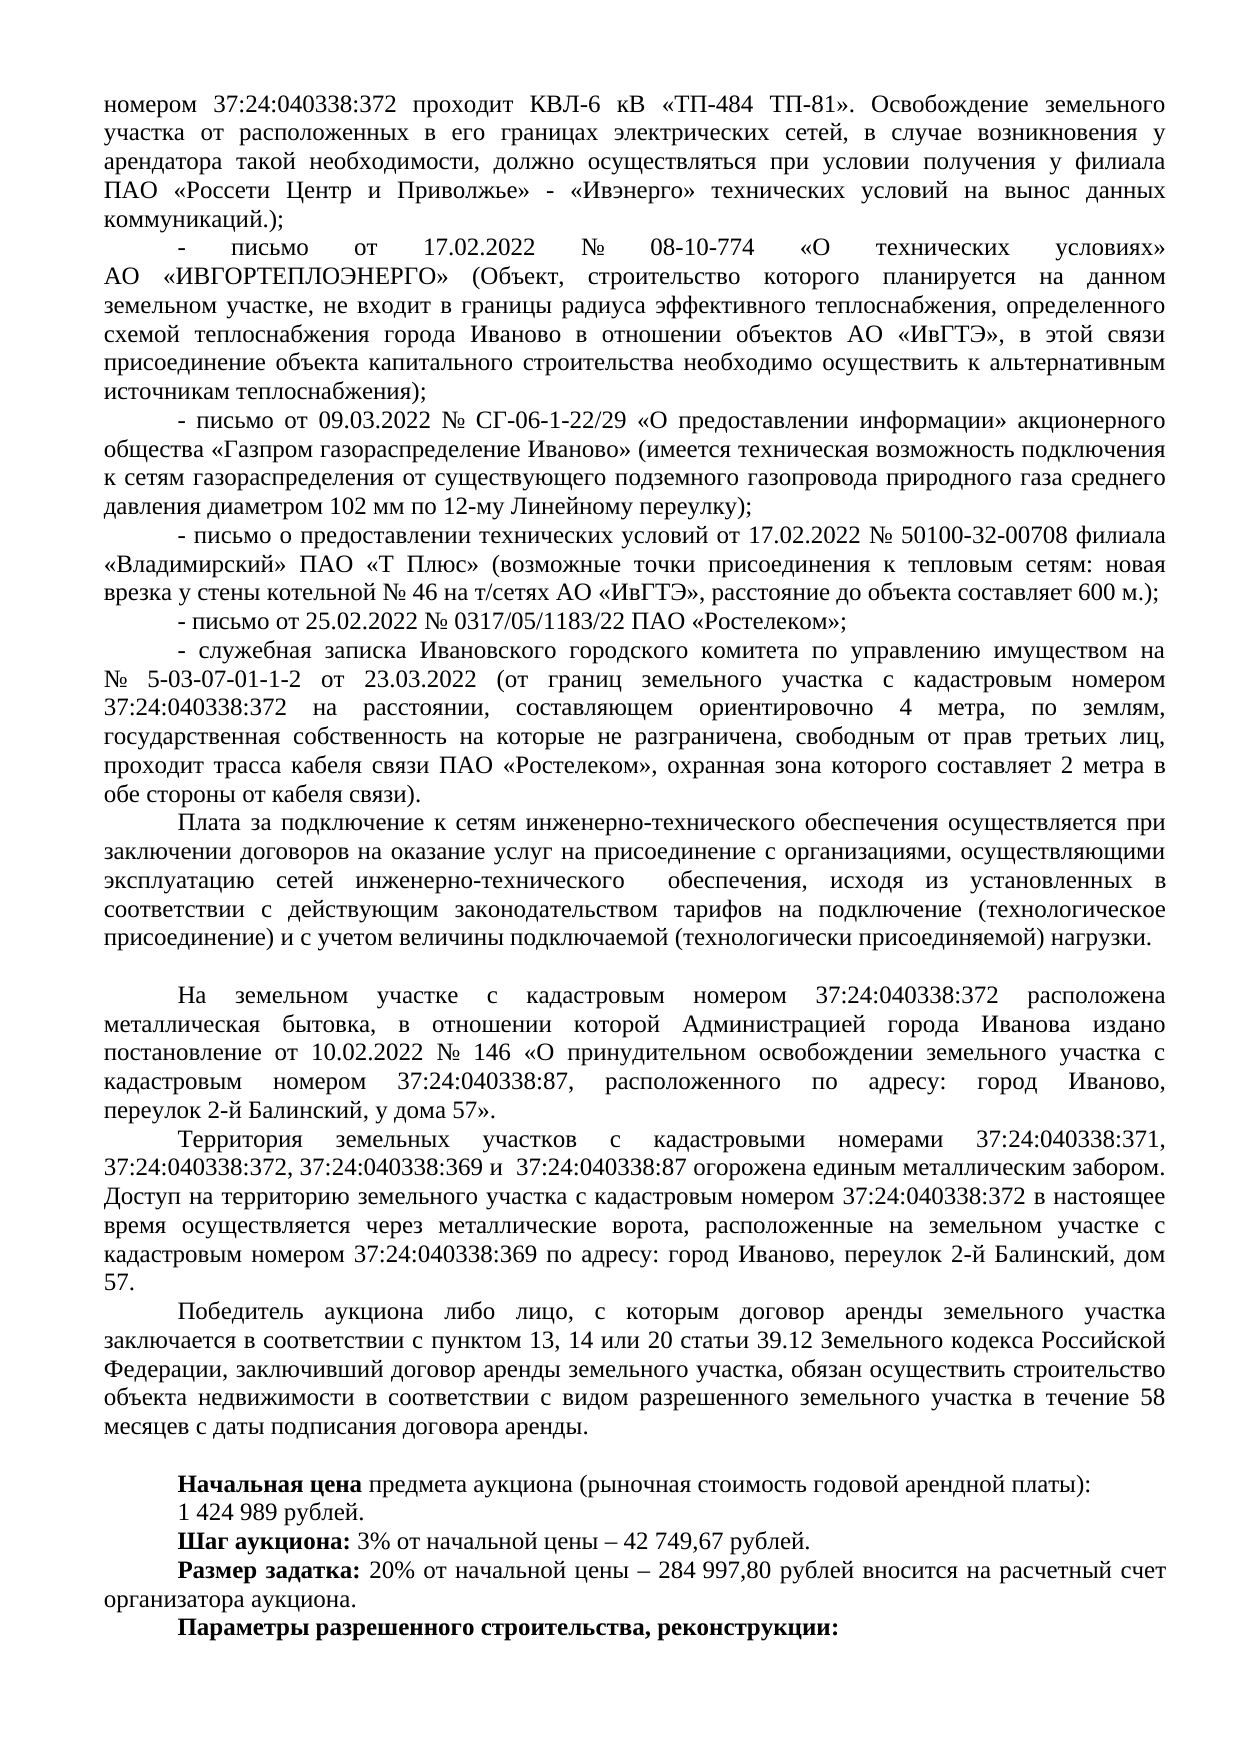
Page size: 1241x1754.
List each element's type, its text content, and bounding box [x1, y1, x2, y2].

text - письмо от 09.03.2022 № СГ-06-1-22/29 «О предоставлении информации» акционерного общества «Газпром газораспределение Иваново» (имеется техническая возможность подключения к сетям газораспределения от существующего подземного газопровода природного газа среднего давления диаметром 102 мм по 12-му Линейному переулку); [103, 405, 1167, 520]
text Плата за подключение к сетям инженерно-технического обеспечения осуществляется при заключении договоров на оказание услуг на присоединение с организациями, осуществляющими эксплуатацию сетей инженерно-технического обеспечения, исходя из установленных в соответствии с действующим законодательством тарифов на подключение (технологическое присоединение) и с учетом величины подключаемой (технологически присоединяемой) нагрузки. [103, 807, 1167, 951]
text Победитель аукциона либо лицо, с которым договор аренды земельного участка заключается в соответствии с пунктом 13, 14 или 20 статьи 39.12 Земельного кодекса Российской Федерации, заключивший договор аренды земельного участка, обязан осуществить строительство объекта недвижимости в соответствии с видом разрешенного земельного участка в течение 58 месяцев с даты подписания договора аренды. [103, 1296, 1167, 1440]
text - служебная записка Ивановского городского комитета по управлению имуществом на № 5-03-07-01-1-2 от 23.03.2022 (от границ земельного участка с кадастровым номером 37:24:040338:372 на расстоянии, составляющем ориентировочно 4 метра, по землям, государственная собственность на которые не разграничена, свободным от прав третьих лиц, проходит трасса кабеля связи ПАО «Ростелеком», охранная зона которого составляет 2 метра в обе стороны от кабеля связи). [103, 635, 1167, 807]
text 1 424 989 рублей. [103, 1497, 1167, 1526]
text - письмо от 25.02.2022 № 0317/05/1183/22 ПАО «Ростелеком»; [103, 606, 1167, 635]
text - письмо о предоставлении технических условий от 17.02.2022 № 50100-32-00708 филиала «Владимирский» ПАО «Т Плюс» (возможные точки присоединения к тепловым сетям: новая врезка у стены котельной № 46 на т/сетях АО «ИвГТЭ», расстояние до объекта составляет 600 м.); [103, 520, 1167, 606]
text Начальная цена предмета аукциона (рыночная стоимость годовой арендной платы): [103, 1469, 1167, 1497]
text - письмо от 17.02.2022 № 08-10-774 «О технических условиях» АО «ИВГОРТЕПЛОЭНЕРГО» (Объект, строительство которого планируется на данном земельном участке, не входит в границы радиуса эффективного теплоснабжения, определенного схемой теплоснабжения города Иваново в отношении объектов АО «ИвГТЭ», в этой связи присоединение объекта капитального строительства необходимо осуществить к альтернативным источникам теплоснабжения); [103, 232, 1167, 405]
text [103, 89, 1167, 232]
text Территория земельных участков с кадастровыми номерами 37:24:040338:371, 37:24:040338:372, 37:24:040338:369 и 37:24:040338:87 огорожена единым металлическим забором. Доступ на территорию земельного участка с кадастровым номером 37:24:040338:372 в настоящее время осуществляется через металлические ворота, расположенные на земельном участке с кадастровым номером 37:24:040338:369 по адресу: город Иваново, переулок 2-й Балинский, дом 57. [103, 1124, 1167, 1296]
text Размер задатка: 20% от начальной цены – 284 997,80 рублей вносится на расчетный счет организатора аукциона. [103, 1555, 1167, 1612]
text Шаг аукциона: 3% от начальной цены – 42 749,67 рублей. [103, 1526, 1167, 1555]
text Параметры разрешенного строительства, реконструкции: [103, 1612, 1167, 1641]
text На земельном участке с кадастровым номером 37:24:040338:372 расположена металлическая бытовка, в отношении которой Администрацией города Иванова издано постановление от 10.02.2022 № 146 «О принудительном освобождении земельного участка с кадастровым номером 37:24:040338:87, расположенного по адресу: город Иваново, переулок 2-й Балинский, у дома 57». [103, 980, 1167, 1124]
